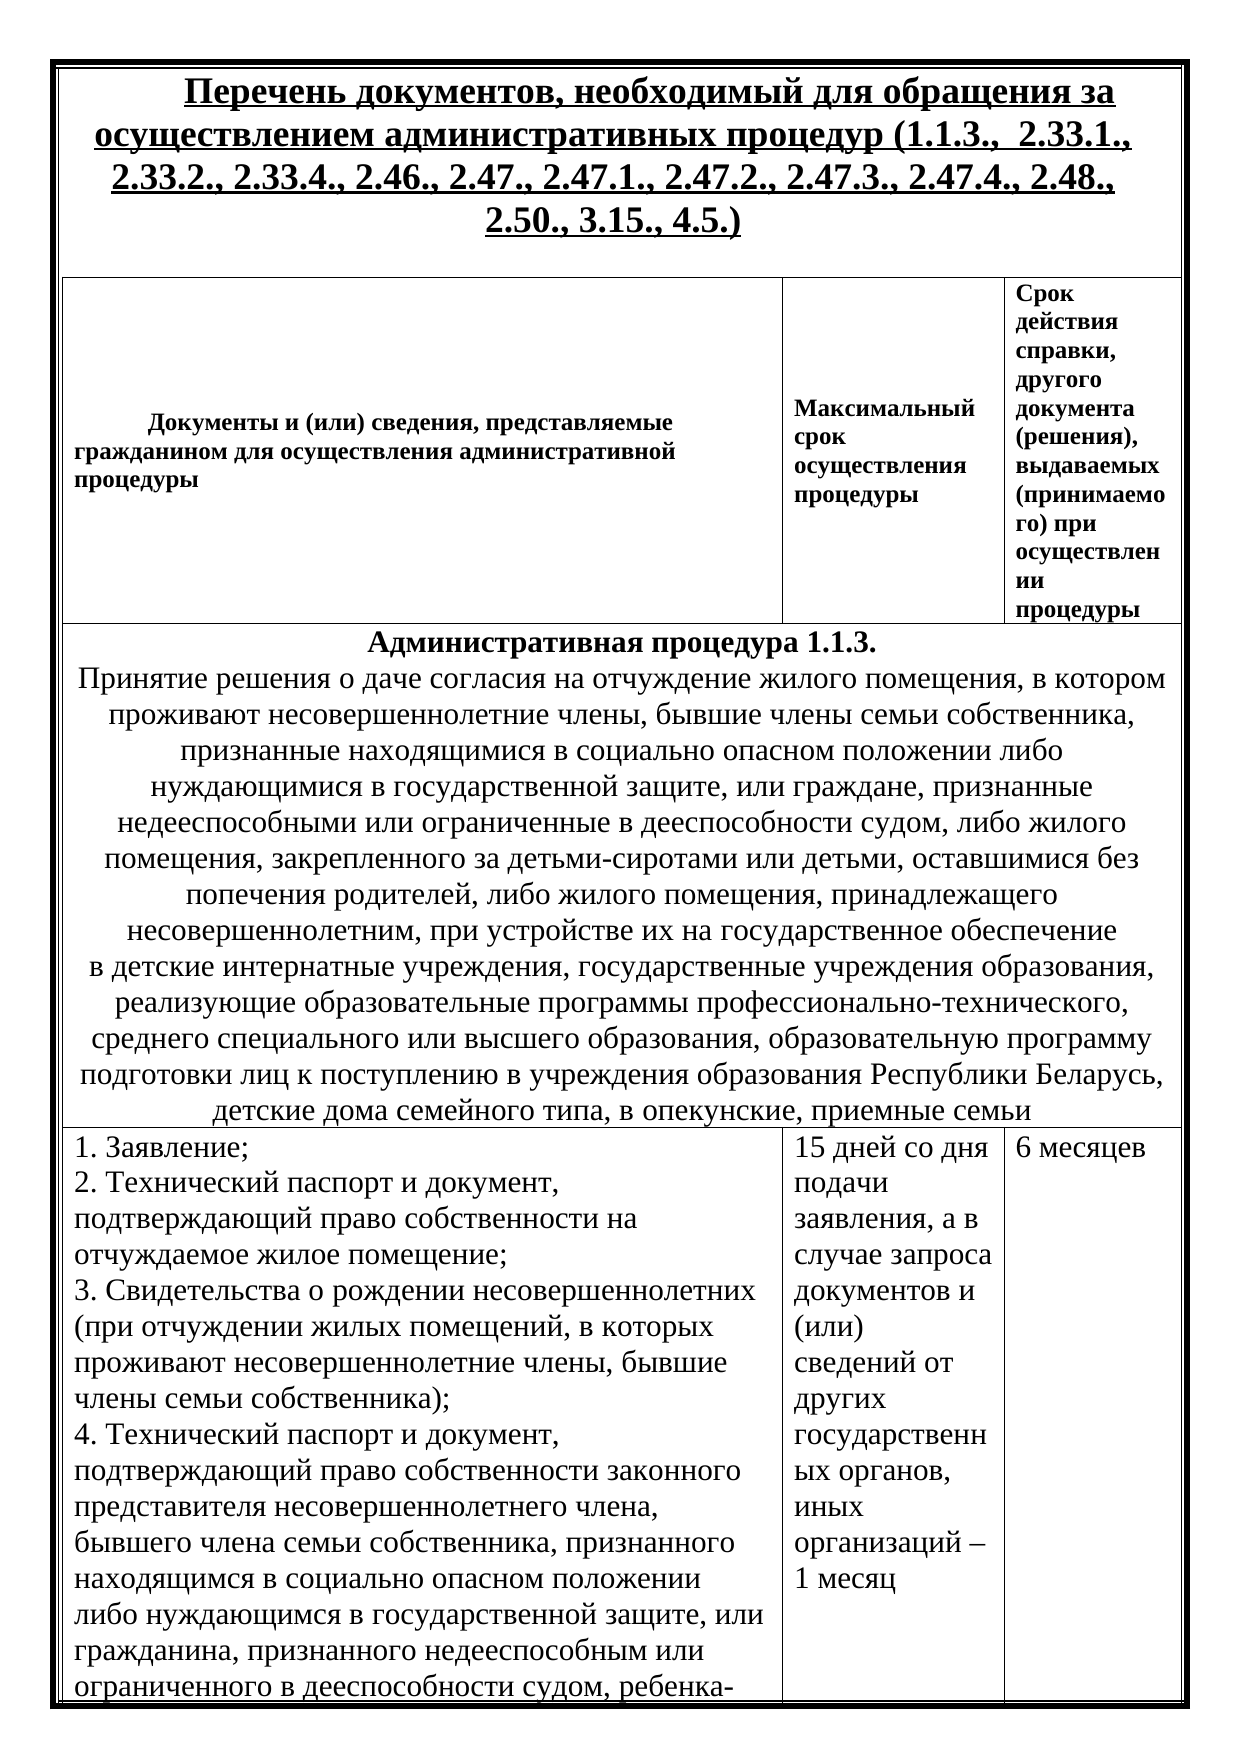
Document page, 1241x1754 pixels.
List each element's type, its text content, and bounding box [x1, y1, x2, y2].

table_header Максимальный срок осуществления процедуры [783, 278, 1004, 623]
text Перечень документов, необходимый для обращения за осуществлением административных процедур (1.1.3., 2.33.1., 2.33.2., 2.33.4., 2.46., 2.47., 2.47.1., 2.47.2., 2.47.3., 2.47.4., 2.48., 2.50., 3.15., 4.5.) [74, 69, 1152, 241]
table_header Документы и (или) сведения, представляемые гражданином для осуществления административной процедуры [63, 278, 782, 623]
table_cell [783, 1128, 1004, 1700]
table_cell 6 месяцев [1005, 1128, 1181, 1700]
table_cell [63, 1128, 782, 1700]
table_header Срок действия справки, другого документа (решения), выдаваемых (принимаемого) при осуществлении процедуры [1005, 278, 1181, 623]
table_cell Административная процедура 1.1.3. Принятие решения о даче согласия на отчуждение жилого помещения, в котором проживают несовершеннолетние члены, бывшие члены семьи собственника, признанные находящимися в социально опасном положении либо нуждающимися в государственной защите, или граждане, признанные недееспособными или ограниченные в дееспособности судом, либо жилого помещения, закрепленного за детьми-сиротами или детьми, оставшимися без попечения родителей, либо жилого помещения, принадлежащего несовершеннолетним, при устройстве их на государственное обеспечение в детские интернатные учреждения, государственные учреждения образования, реализующие образовательные программы профессионально-технического, среднего специального или высшего образования, образовательную программу подготовки лиц к поступлению в учреждения образования Республики Беларусь, детские дома семейного типа, в опекунские, приемные семьи [63, 624, 1181, 1127]
